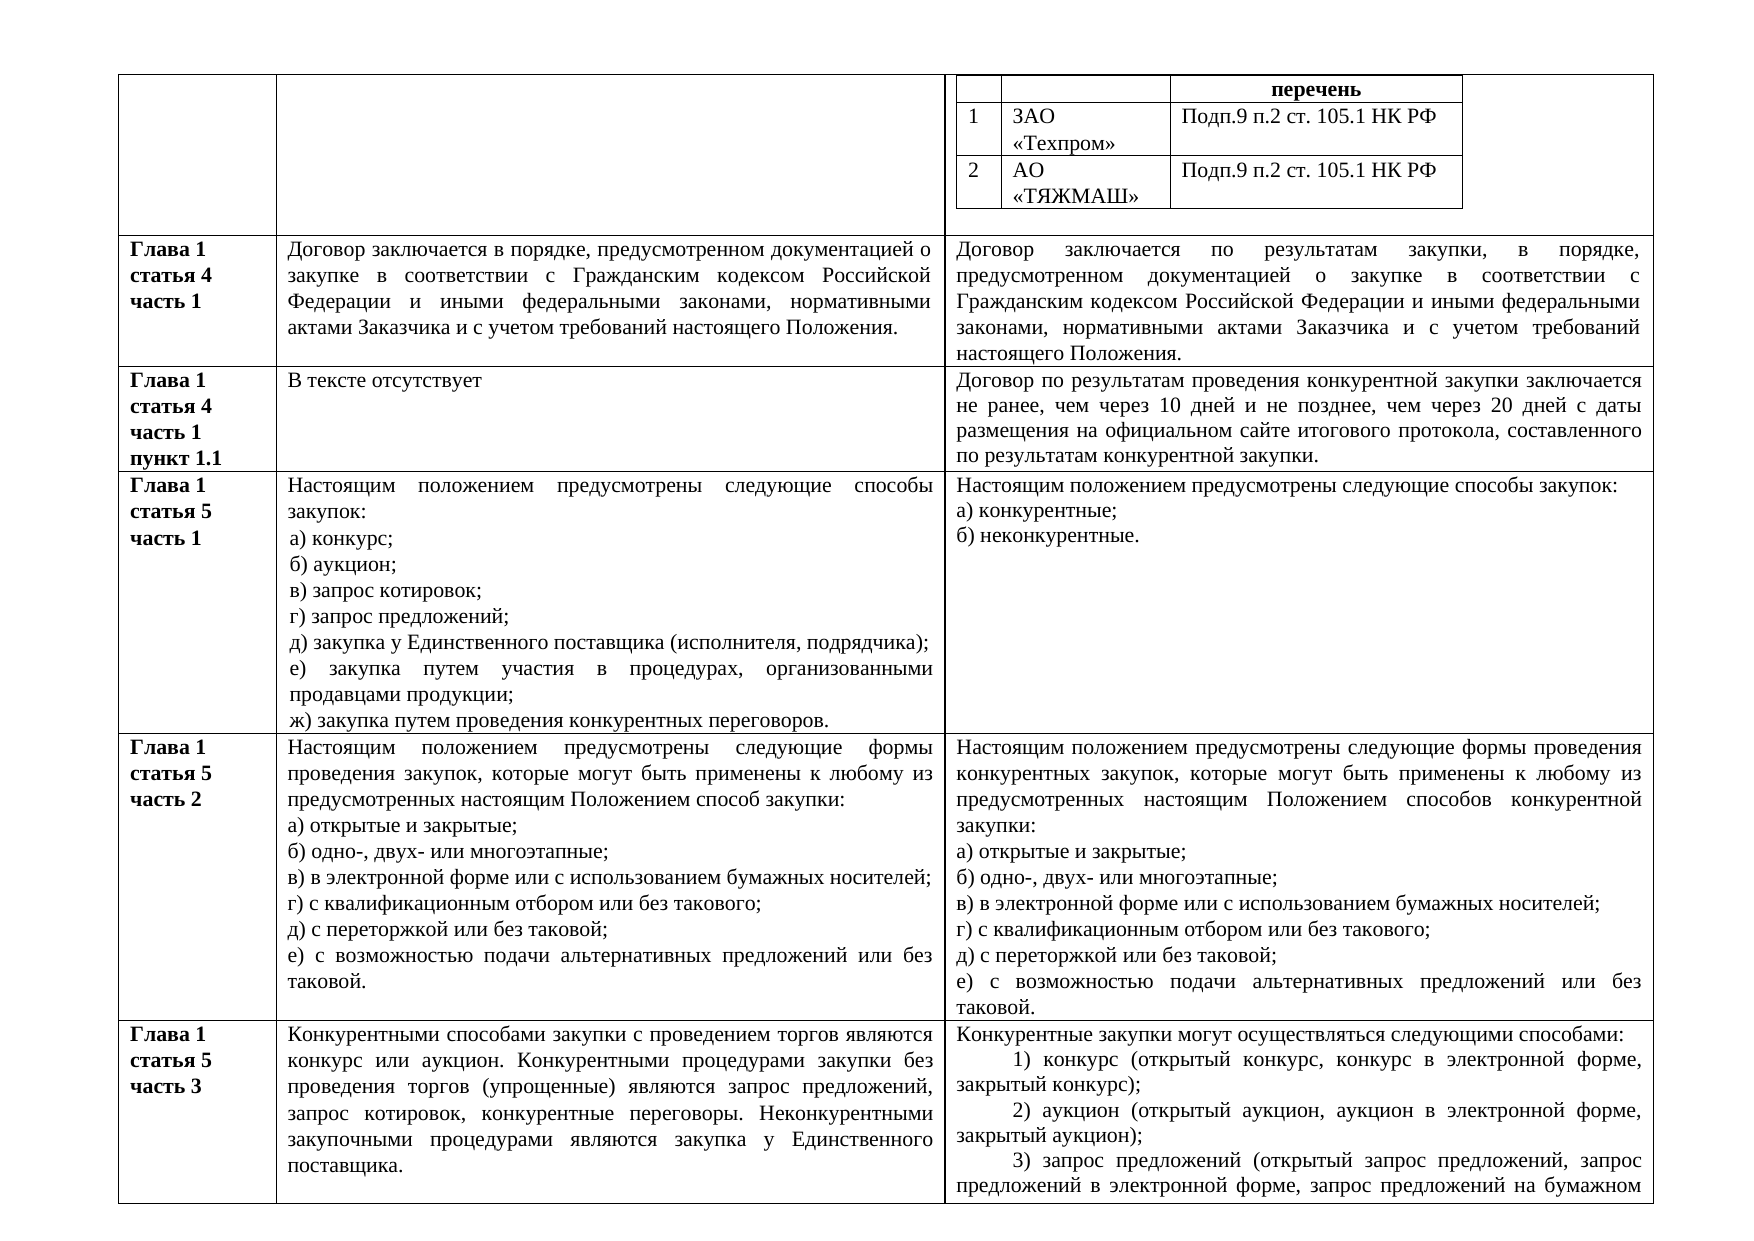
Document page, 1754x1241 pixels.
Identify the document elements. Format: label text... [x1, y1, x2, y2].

table_cell Договор заключается по результатам закупки, в порядке, предусмотренном документацией о закупке в соответствии с Гражданским кодексом Российской Федерации и иными федеральными законами, нормативными актами Заказчика и с учетом требований настоящего Положения. [946, 236, 1653, 366]
table_cell Договор заключается в порядке, предусмотренном документацией о закупке в соответствии с Гражданским кодексом Российской Федерации и иными федеральными законами, нормативными актами Заказчика и с учетом требований настоящего Положения. [277, 236, 944, 366]
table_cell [277, 1021, 944, 1202]
table_cell Договор по результатам проведения конкурентной закупки заключается не ранее, чем через 10 дней и не позднее, чем через 20 дней с даты размещения на официальном сайте итогового протокола, составленного по результатам конкурентной закупки. [946, 367, 1653, 471]
table_cell Глава 1 статья 4 часть 1 пункт 1.1 [119, 367, 276, 471]
table_cell Глава 1 статья 5 часть 2 [119, 734, 276, 1020]
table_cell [946, 1021, 1653, 1202]
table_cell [119, 1021, 276, 1202]
table_cell Настоящим положением предусмотрены следующие способы закупок: а) конкурентные; б) неконкурентные. [946, 472, 1653, 732]
table_cell Настоящим положением предусмотрены следующие формы проведения конкурентных закупок, которые могут быть применены к любому из предусмотренных настоящим Положением способов конкурентной закупки: а) открытые и закрытые; б) одно-, двух- или многоэтапные; в) в электронной форме или с использованием бумажных носителей; г) с квалификационным отбором или без такового; д) с переторжкой или без таковой; е) с возможностью подачи альтернативных предложений или без таковой. [946, 734, 1653, 1020]
table_cell Глава 1 статья 5 часть 1 [119, 472, 276, 732]
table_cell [946, 75, 1653, 234]
table_cell Глава 1 статья 4 часть 1 [119, 236, 276, 366]
table_cell В тексте отсутствует [277, 367, 944, 471]
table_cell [277, 75, 944, 234]
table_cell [119, 75, 276, 234]
table_cell Настоящим положением предусмотрены следующие формы проведения закупок, которые могут быть применены к любому из предусмотренных настоящим Положением способ закупки: а) открытые и закрытые; б) одно-, двух- или многоэтапные; в) в электронной форме или с использованием бумажных носителей; г) с квалификационным отбором или без такового; д) с переторжкой или без таковой; е) с возможностью подачи альтернативных предложений или без таковой. [277, 734, 944, 1020]
table_cell Настоящим положением предусмотрены следующие способы закупок: а) конкурс; б) аукцион; в) запрос котировок; г) запрос предложений; д) закупка у Единственного поставщика (исполнителя, подрядчика); е) закупка путем участия в процедурах, организованными продавцами продукции; ж) закупка путем проведения конкурентных переговоров. [277, 472, 944, 732]
